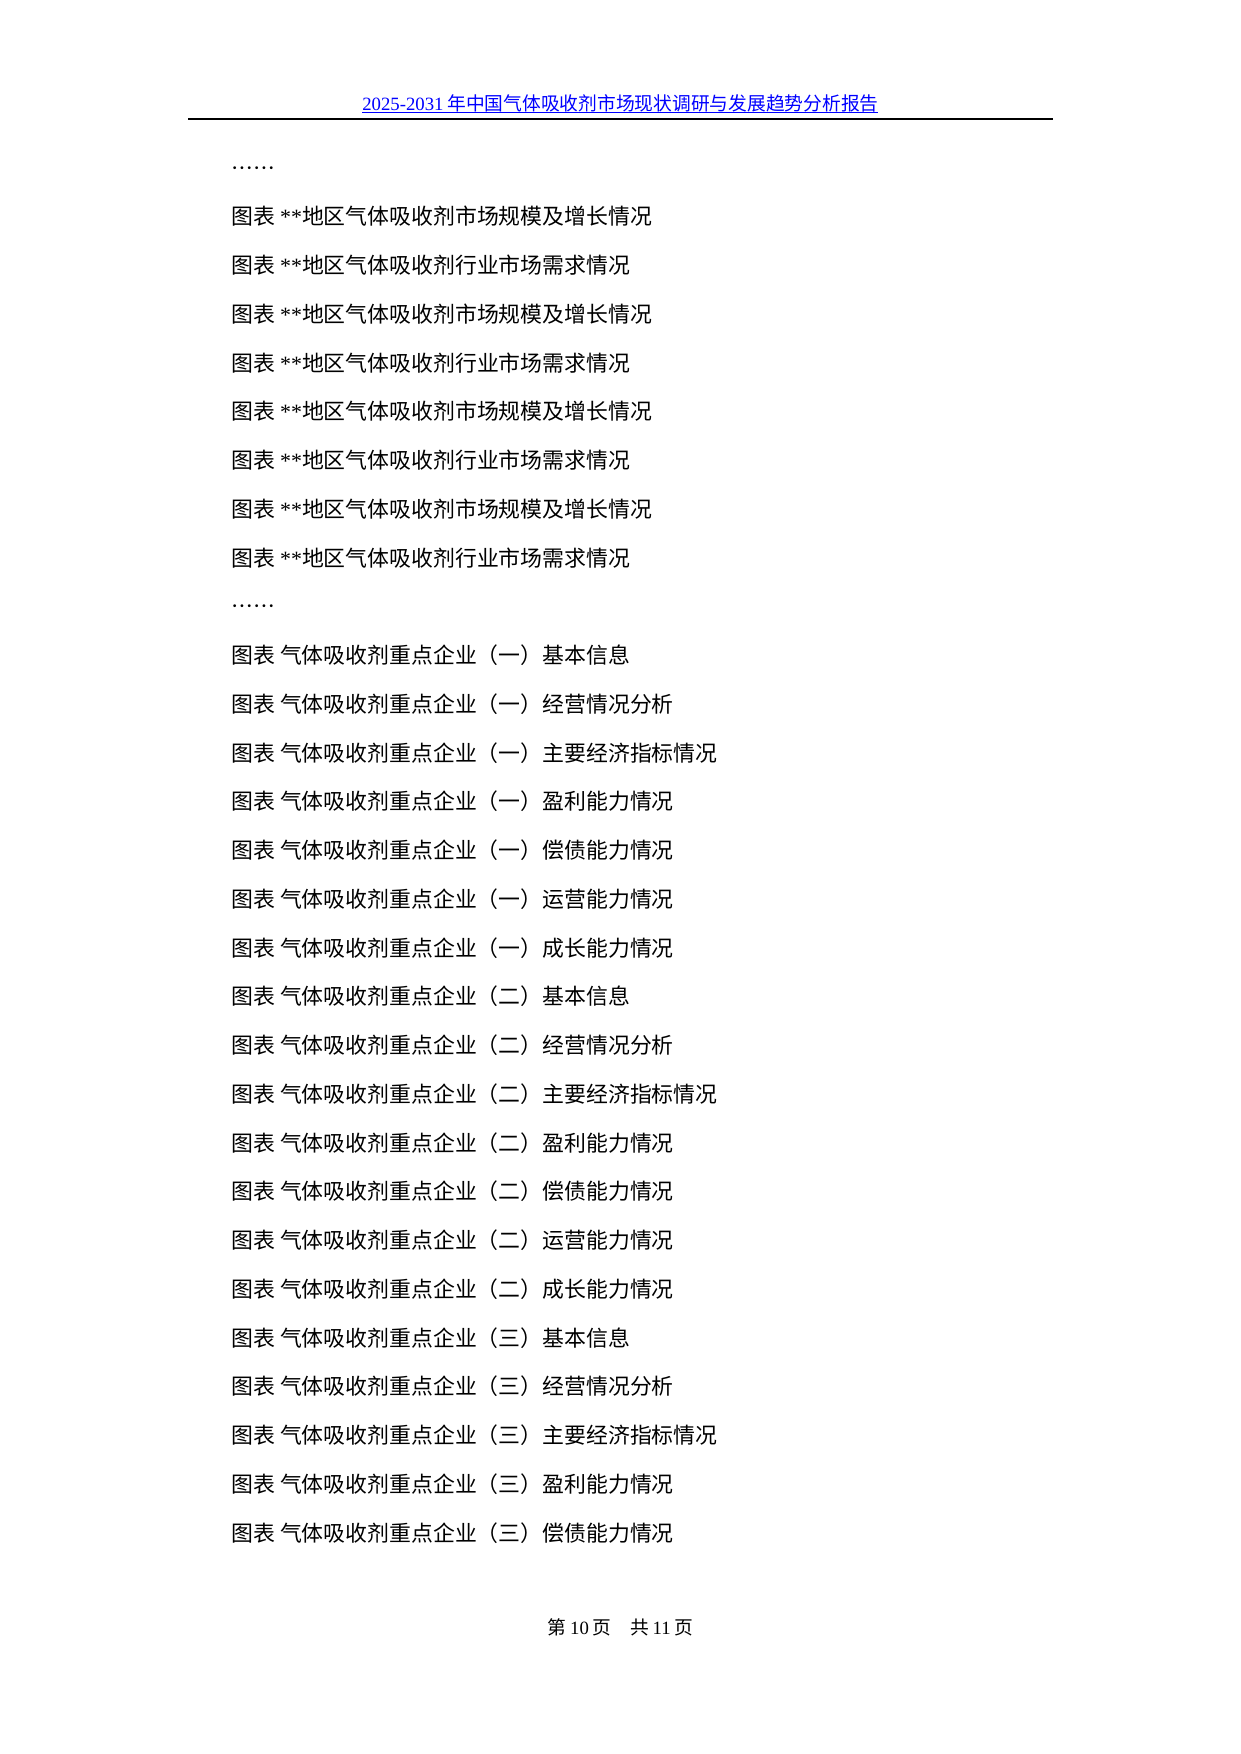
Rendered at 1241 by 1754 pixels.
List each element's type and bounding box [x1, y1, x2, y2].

text [187, 150, 1053, 1548]
